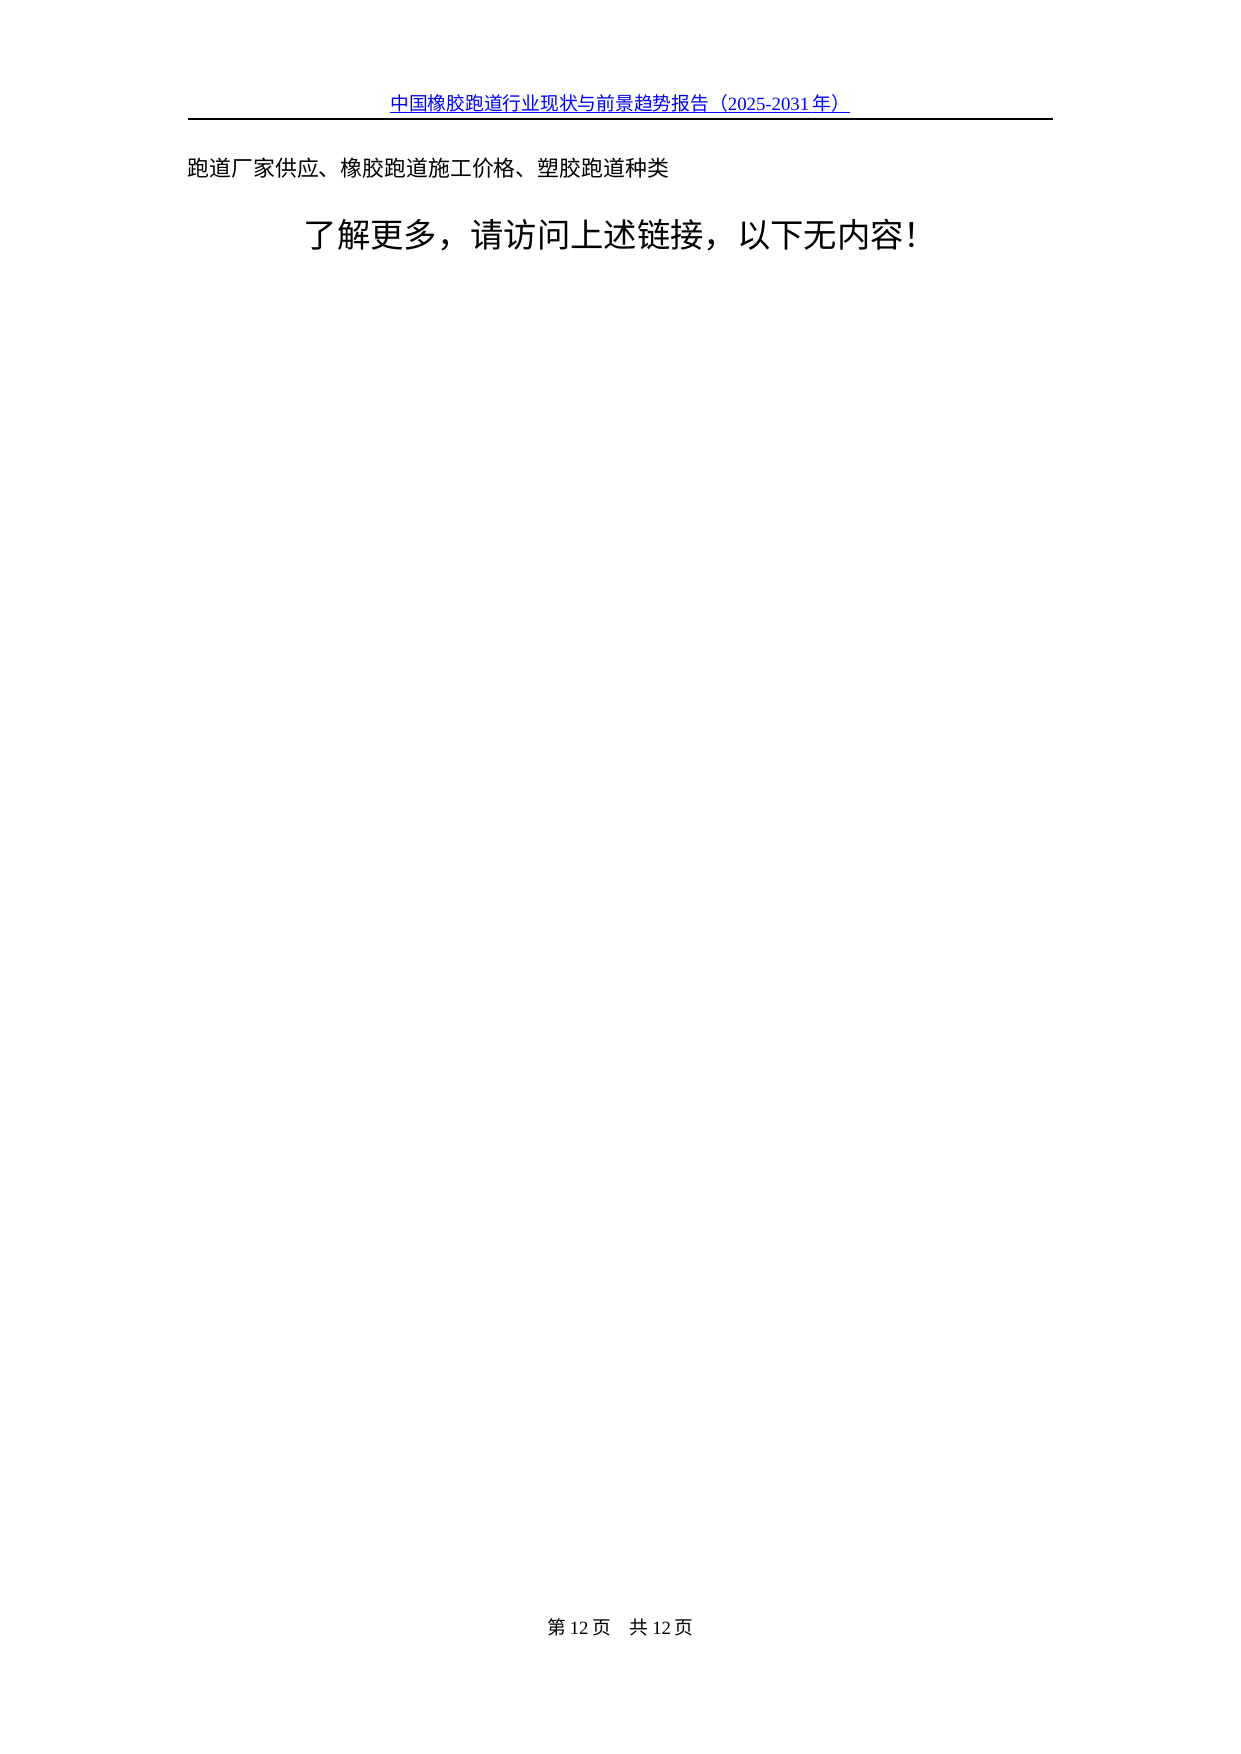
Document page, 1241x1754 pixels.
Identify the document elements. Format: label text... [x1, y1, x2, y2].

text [187, 150, 1053, 183]
title 了解更多，请访问上述链接，以下无内容！ [187, 200, 1053, 265]
